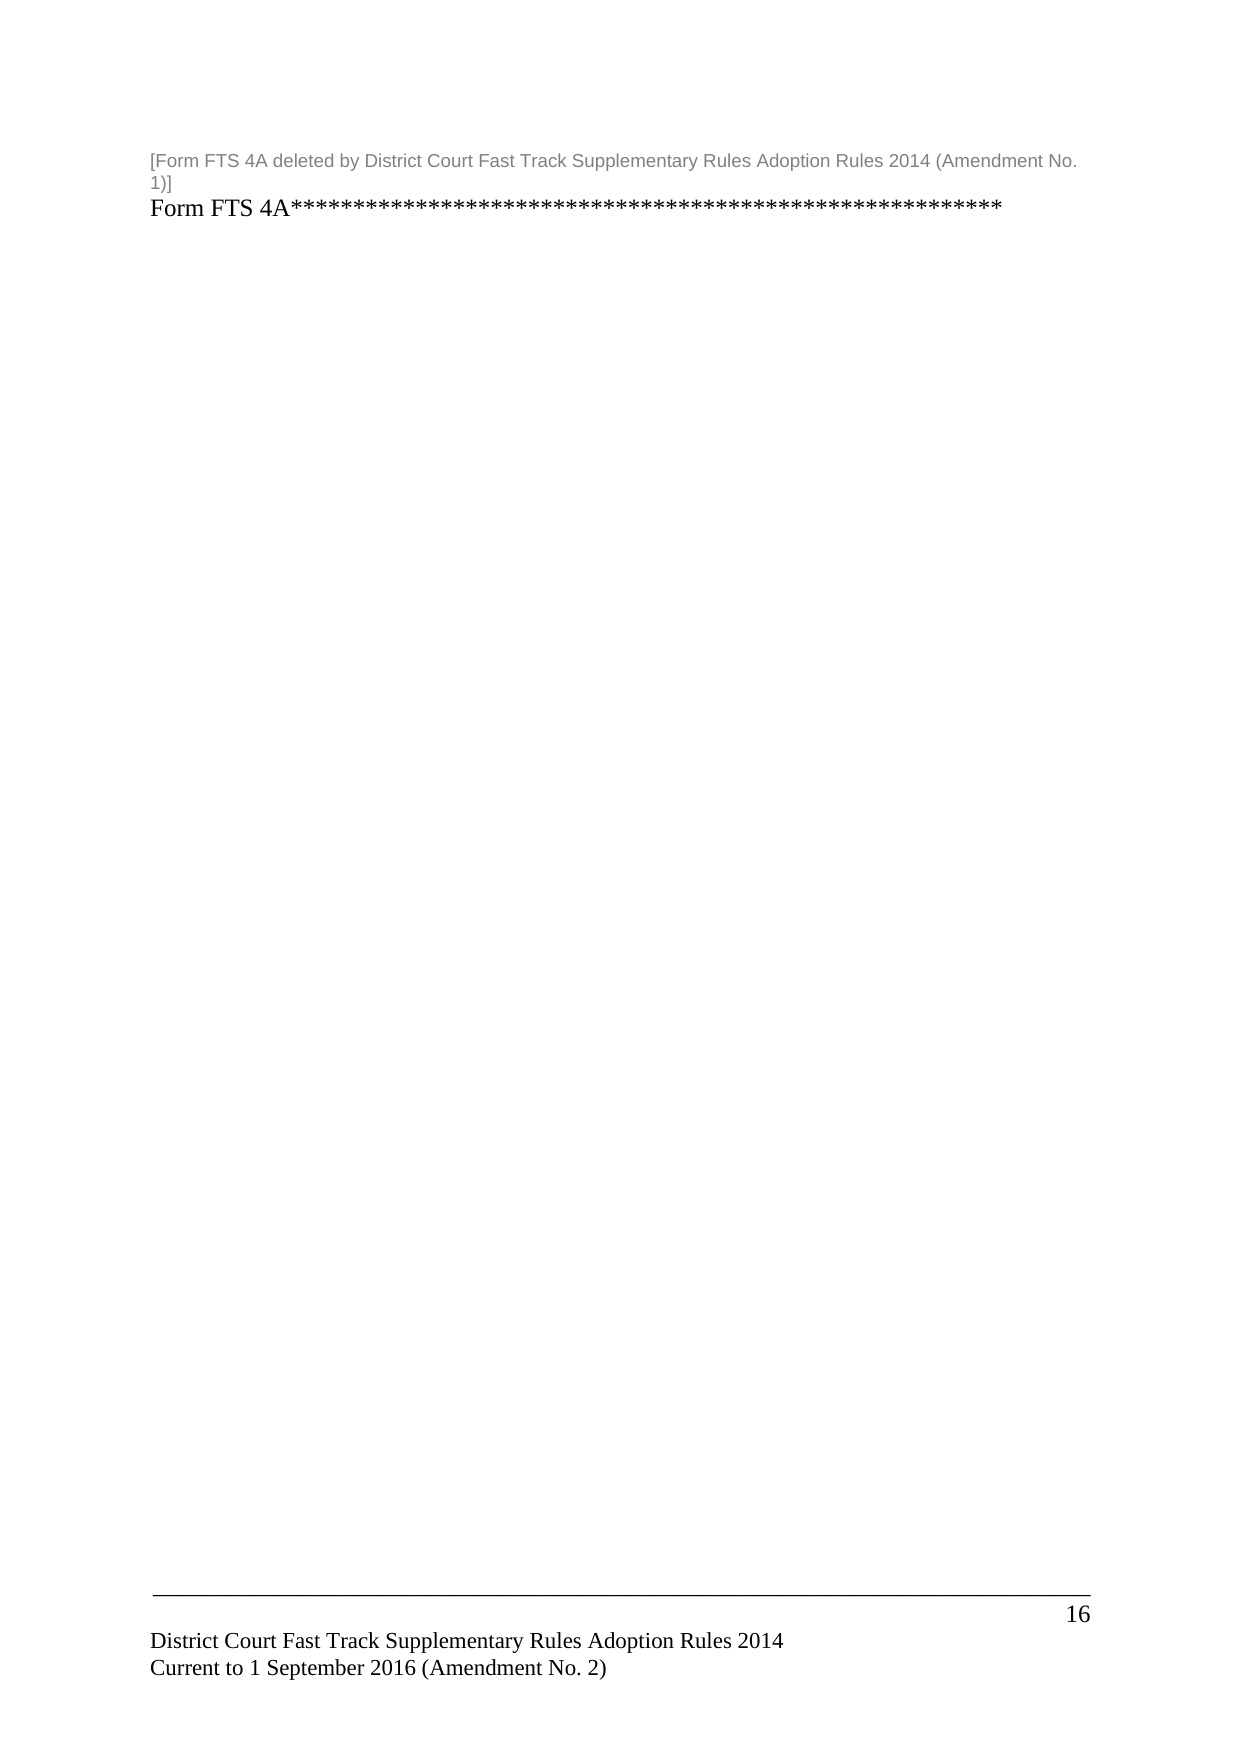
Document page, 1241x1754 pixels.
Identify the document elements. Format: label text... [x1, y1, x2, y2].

text Form FTS 4A********************************************************* [150, 193, 1090, 222]
text [Form FTS 4A deleted by District Court Fast Track Supplementary Rules Adoption Rules 2014 (Amendment No. 1)] [150, 150, 1090, 193]
